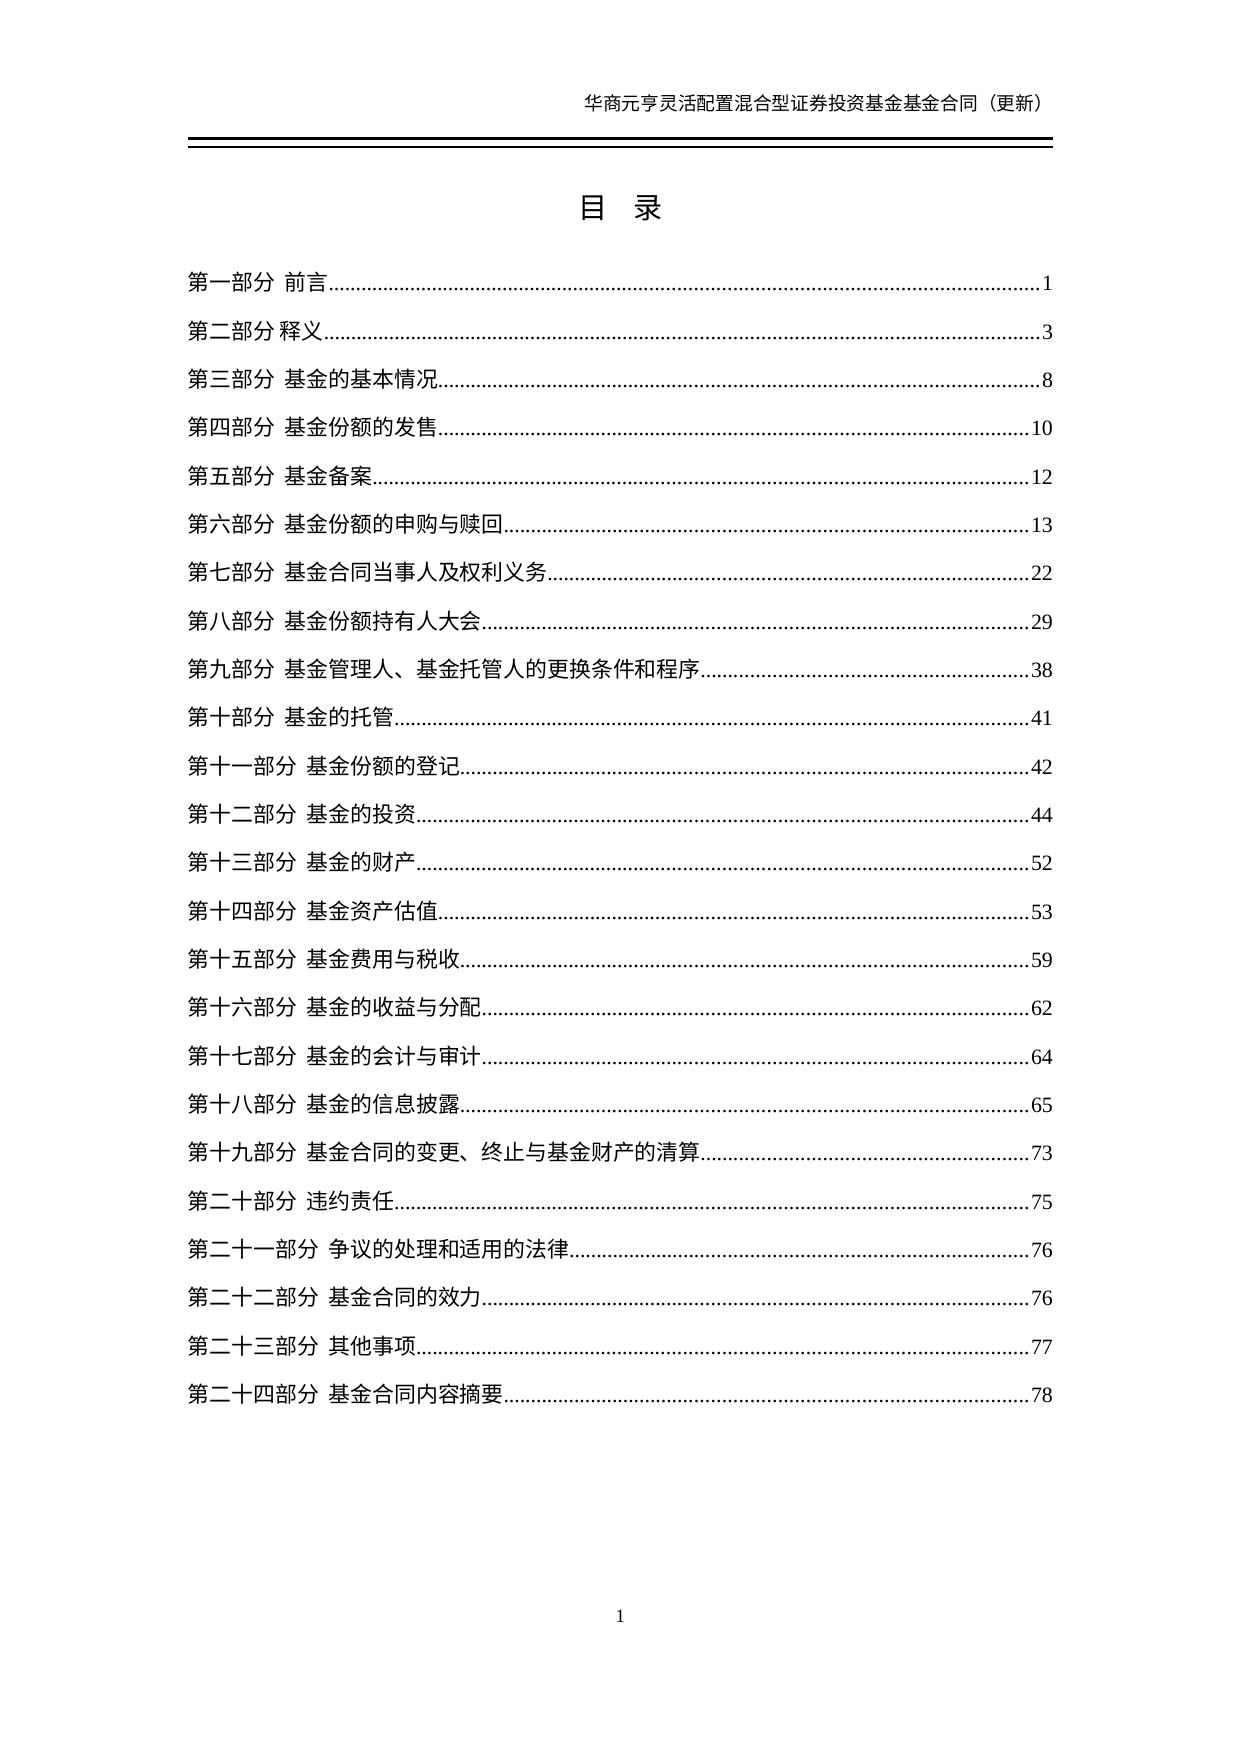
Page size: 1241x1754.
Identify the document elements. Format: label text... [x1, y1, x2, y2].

text 第八部分 基金份额持有人大会 29 [187, 603, 1053, 636]
text 第十五部分 基金费用与税收 59 [187, 942, 1053, 974]
text 第十一部分 基金份额的登记 42 [187, 748, 1053, 781]
text 第二十二部分 基金合同的效力 76 [187, 1280, 1053, 1312]
text 第二十部分 违约责任 75 [187, 1183, 1053, 1216]
text 第三部分 基金的基本情况 8 [187, 362, 1053, 394]
text 第六部分 基金份额的申购与赎回 13 [187, 507, 1053, 539]
text 第七部分 基金合同当事人及权利义务 22 [187, 555, 1053, 587]
text 第二部分 释义 3 [187, 313, 1053, 346]
text 第四部分 基金份额的发售 10 [187, 410, 1053, 442]
text 第二十三部分 其他事项 77 [187, 1328, 1053, 1361]
text 第十三部分 基金的财产 52 [187, 845, 1053, 877]
text 第五部分 基金备案 12 [187, 458, 1053, 491]
text 第十九部分 基金合同的变更、终止与基金财产的清算 73 [187, 1135, 1053, 1167]
text 第十六部分 基金的收益与分配 62 [187, 990, 1053, 1022]
text 第十四部分 基金资产估值 53 [187, 893, 1053, 926]
text 第二十一部分 争议的处理和适用的法律 76 [187, 1232, 1053, 1264]
text 第十二部分 基金的投资 44 [187, 797, 1053, 829]
text 第九部分 基金管理人、基金托管人的更换条件和程序 38 [187, 652, 1053, 684]
text 第一部分 前言 1 [187, 265, 1053, 297]
text 第二十四部分 基金合同内容摘要 78 [187, 1377, 1053, 1409]
text 目 录 [187, 173, 1053, 238]
text 第十八部分 基金的信息披露 65 [187, 1087, 1053, 1119]
text 第十七部分 基金的会计与审计 64 [187, 1038, 1053, 1071]
text 第十部分 基金的托管 41 [187, 700, 1053, 732]
